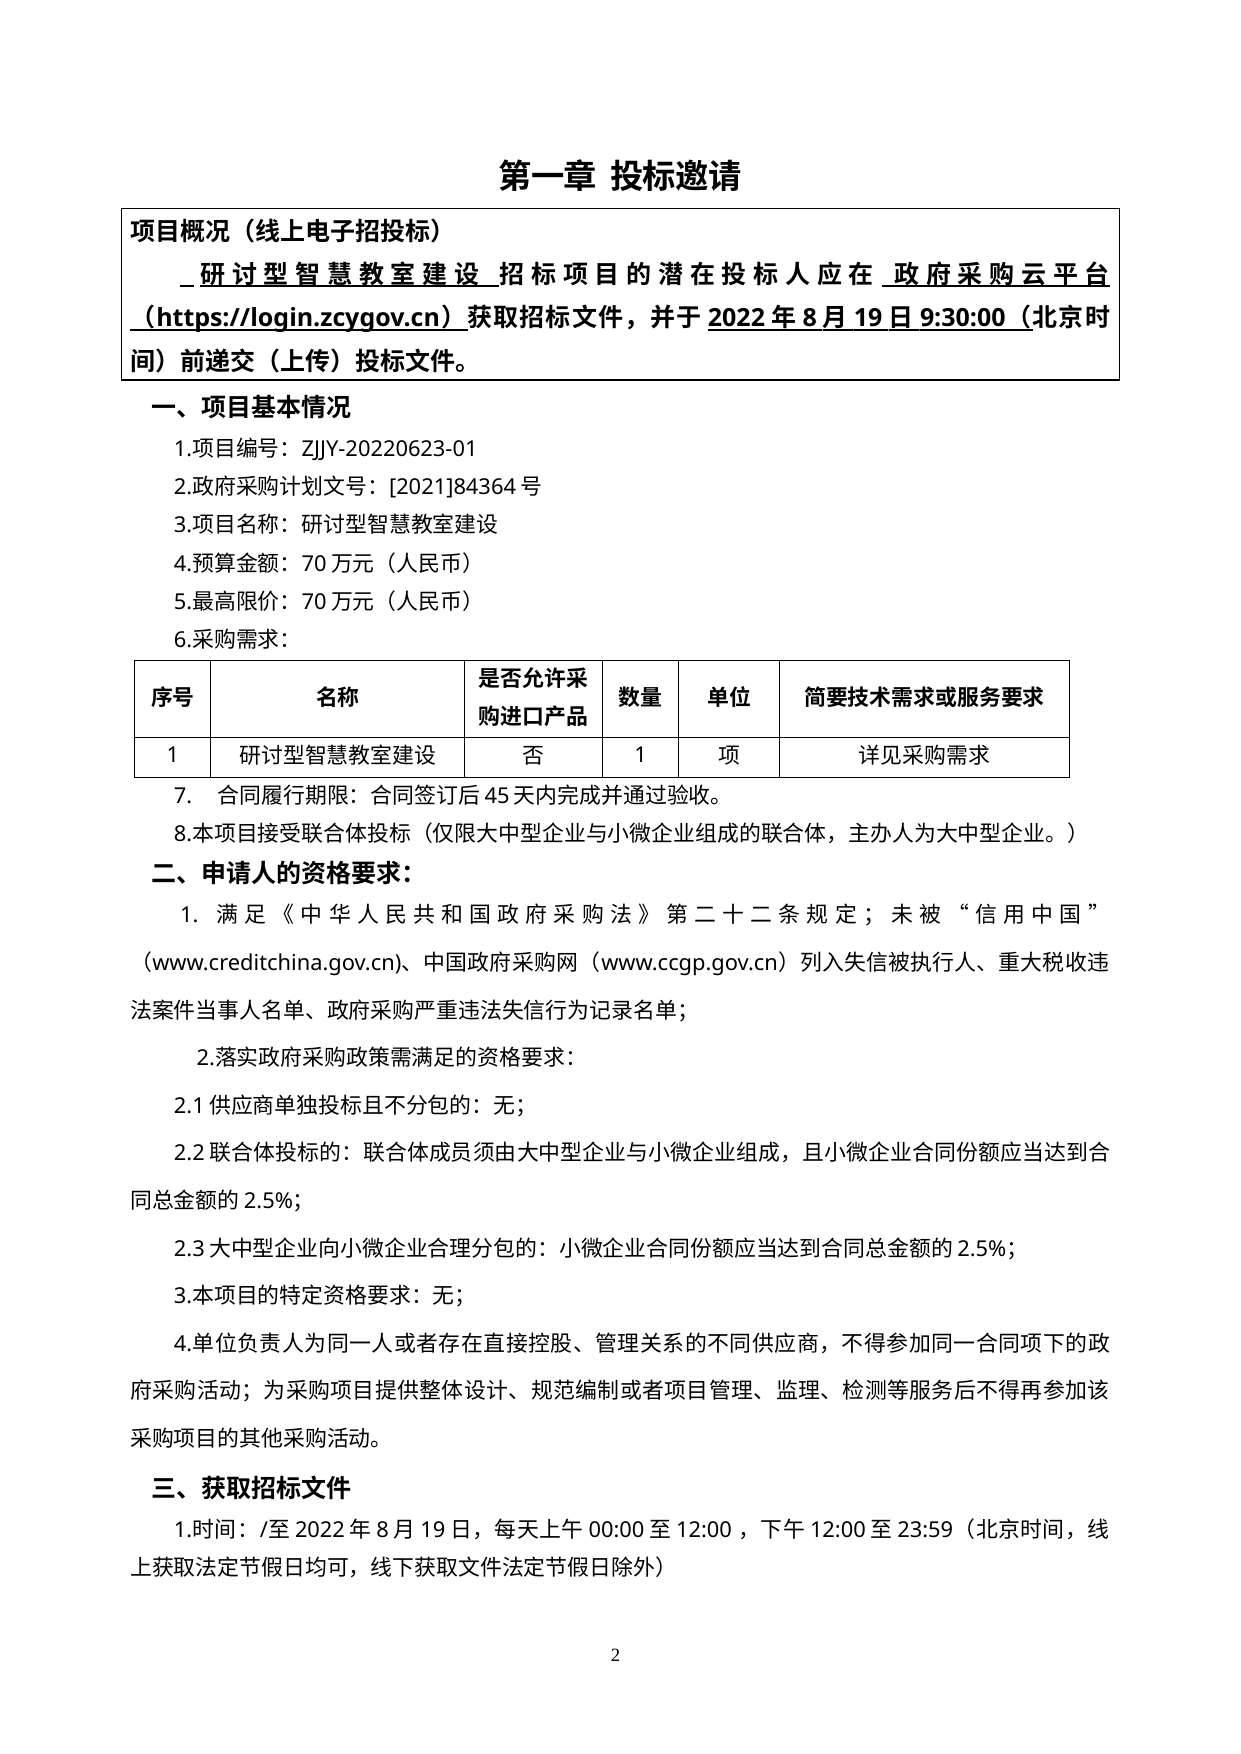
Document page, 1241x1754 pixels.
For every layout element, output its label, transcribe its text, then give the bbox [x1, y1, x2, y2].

table_cell 1 [603, 738, 678, 777]
text 3.本项目的特定资格要求：无； [130, 1278, 1110, 1310]
text 研讨型智慧教室建设 招标项目的潜在投标人应在 政府采购云平台（https://login.zcygov.cn）获取招标文件，并于2022年8月19日9:30:00（北京时间）前递交（上传）投标文件。 [122, 251, 1119, 379]
text 第一章 投标邀请 [130, 150, 1110, 198]
text 4.预算金额：70万元（人民币） [130, 546, 1110, 577]
text 2.3大中型企业向小微企业合理分包的：小微企业合同份额应当达到合同总金额的2.5%； [130, 1231, 1110, 1262]
table_header 单位 [679, 661, 779, 737]
text 2.2联合体投标的：联合体成员须由大中型企业与小微企业组成，且小微企业合同份额应当达到合同总金额的2.5%； [130, 1135, 1110, 1215]
table_header 序号 [135, 661, 210, 737]
table_header 名称 [211, 661, 464, 737]
table_header 简要技术需求或服务要求 [780, 661, 1069, 737]
text 4.单位负责人为同一人或者存在直接控股、管理关系的不同供应商，不得参加同一合同项下的政府采购活动；为采购项目提供整体设计、规范编制或者项目管理、监理、检测等服务后不得再参加该采购项目的其他采购活动。 [130, 1326, 1110, 1452]
list 合同履行期限：合同签订后45天内完成并通过验收。 [130, 778, 1110, 809]
text 三、获取招标文件 [130, 1468, 1110, 1504]
text 项目概况（线上电子招投标） [122, 209, 1119, 247]
text 2.1供应商单独投标且不分包的：无； [130, 1088, 1110, 1119]
text 3.项目名称：研讨型智慧教室建设 [130, 507, 1110, 539]
table_cell 否 [465, 738, 602, 777]
table_cell 研讨型智慧教室建设 [211, 738, 464, 777]
text 二、申请人的资格要求： [130, 854, 1110, 890]
table_header 是否允许采购进口产品 [465, 661, 602, 737]
text 2.政府采购计划文号：[2021]84364号 [130, 469, 1110, 501]
table_cell 1 [135, 738, 210, 777]
table_cell 详见采购需求 [780, 738, 1069, 777]
text 1.项目编号：ZJJY-20220623-01 [130, 431, 1110, 463]
list 8.本项目接受联合体投标（仅限大中型企业与小微企业组成的联合体，主办人为大中型企业。） [130, 816, 1110, 848]
text 1. 满足《中华人民共和国政府采购法》第二十二条规定；未被“信用中国”（www.creditchina.gov.cn)、中国政府采购网（www.ccgp.gov.cn）列入失信被执行人、重大税收违法案件当事人名单、政府采购严重违法失信行为记录名单； [130, 897, 1110, 1024]
text 一、项目基本情况 [130, 388, 1110, 424]
text 5.最高限价：70万元（人民币） [130, 584, 1110, 616]
table_header 数量 [603, 661, 678, 737]
text 6.采购需求： [130, 622, 1110, 654]
text 1.时间：/至2022年8月19日，每天上午00:00至12:00 ，下午12:00至23:59（北京时间，线上获取法定节假日均可，线下获取文件法定节假日除外） [130, 1512, 1110, 1581]
text 2.落实政府采购政策需满足的资格要求： [130, 1040, 1110, 1072]
table_cell 项 [679, 738, 779, 777]
